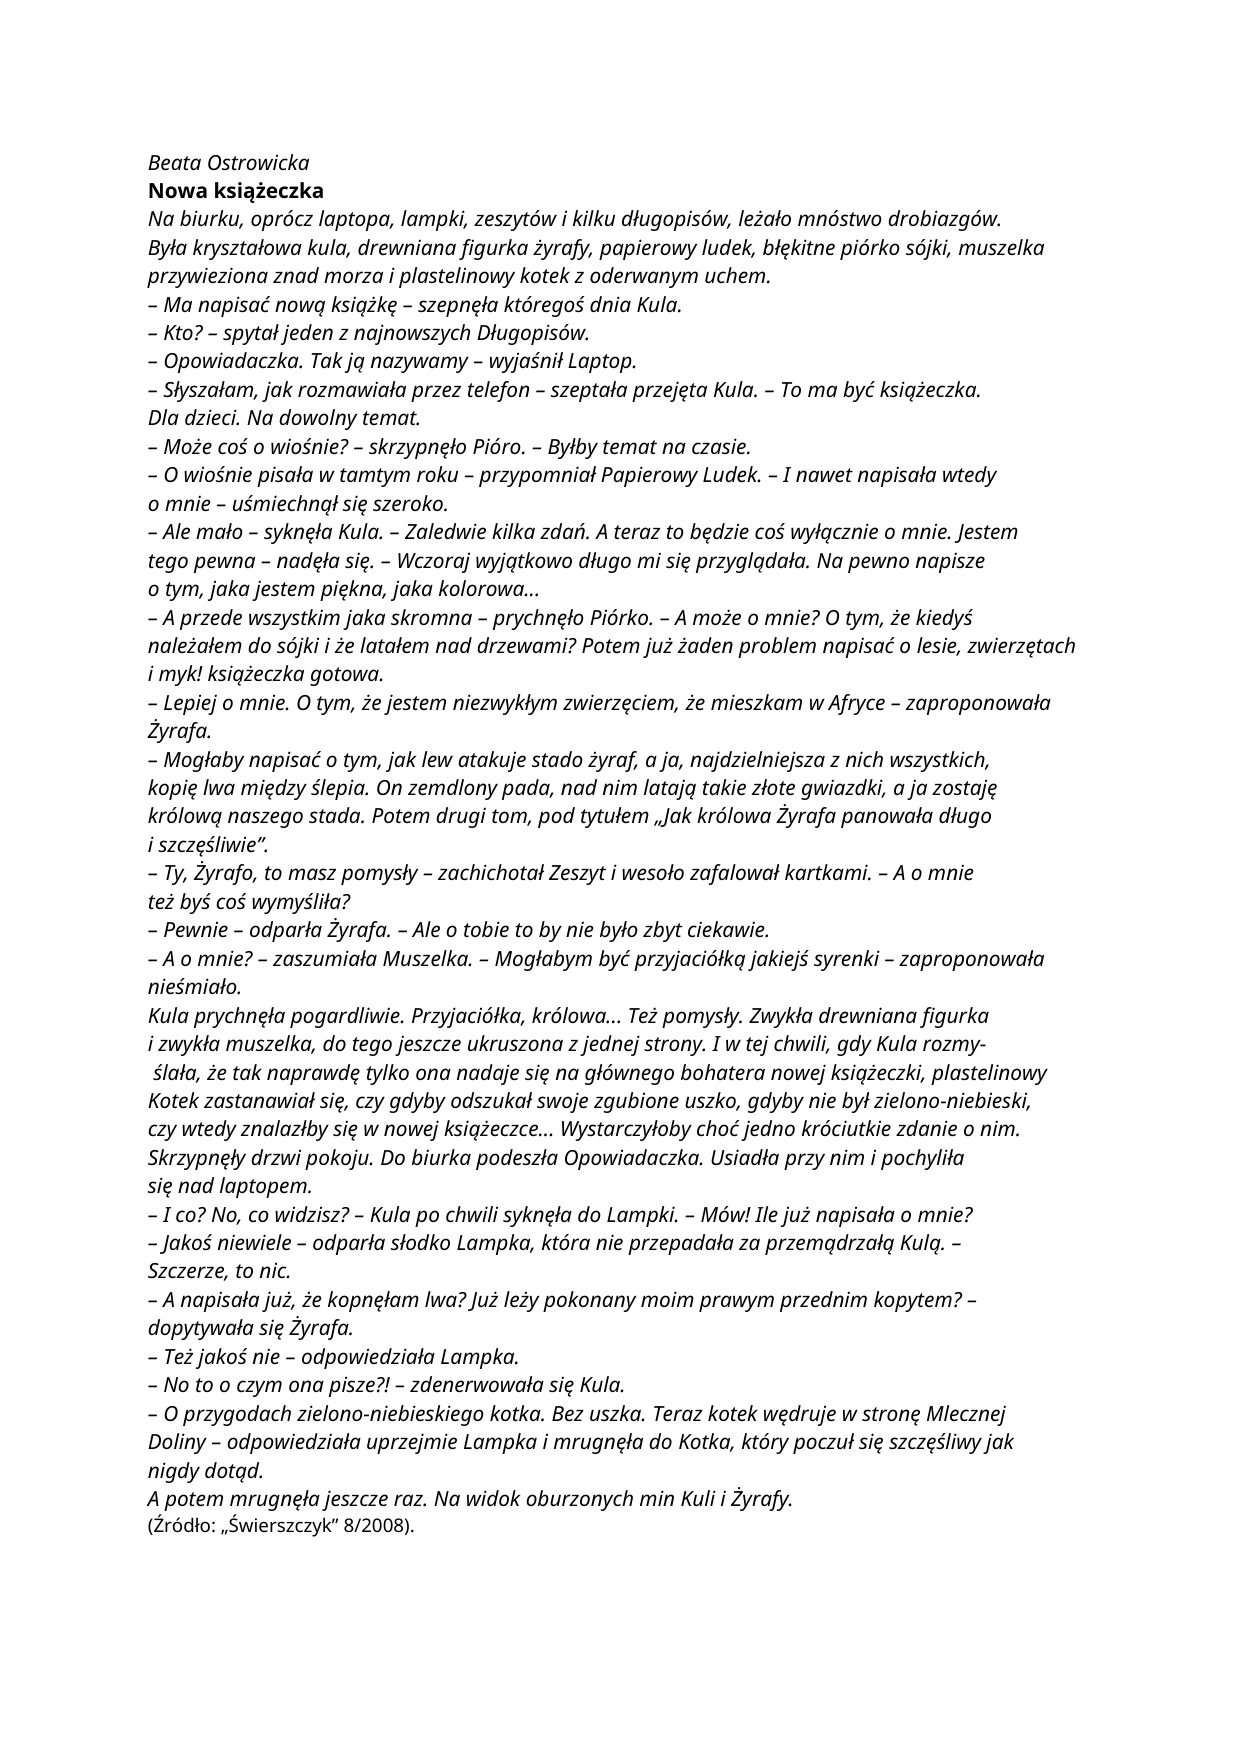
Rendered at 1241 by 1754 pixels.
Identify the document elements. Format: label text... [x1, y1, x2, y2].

text nigdy dotąd. [148, 1456, 1093, 1484]
text – A przede wszystkim jaka skromna – prychnęło Piórko. – A może o mnie? O tym, że kiedyś [148, 603, 1093, 631]
text – Mogłaby napisać o tym, jak lew atakuje stado żyraf, a ja, najdzielniejsza z nich wszystkich, [148, 745, 1093, 773]
text – I co? No, co widzisz? – Kula po chwili syknęła do Lampki. – Mów! Ile już napisała o mnie? [148, 1200, 1093, 1228]
text dopytywała się Żyrafa. [148, 1313, 1093, 1342]
text i zwykła muszelka, do tego jeszcze ukruszona z jednej strony. I w tej chwili, gdy Kula rozmy- [148, 1029, 1093, 1058]
text też byś coś wymyśliła? [148, 887, 1093, 915]
text – Jakoś niewiele – odparła słodko Lampka, która nie przepadała za przemądrzałą Kulą. – [148, 1228, 1093, 1257]
text Dla dzieci. Na dowolny temat. [148, 403, 1093, 432]
text – No to o czym ona pisze?! – zdenerwowała się Kula. [148, 1370, 1093, 1399]
text przywieziona znad morza i plastelinowy kotek z oderwanym uchem. [148, 261, 1093, 290]
text nieśmiało. [148, 972, 1093, 1001]
text o tym, jaka jestem piękna, jaka kolorowa... [148, 574, 1093, 603]
text – Lepiej o mnie. O tym, że jestem niezwykłym zwierzęciem, że mieszkam w Afryce – zaproponowała [148, 688, 1093, 716]
text ślała, że tak naprawdę tylko ona nadaje się na głównego bohatera nowej książeczki, plastelinowy [148, 1058, 1093, 1086]
text Nowa książeczka [148, 176, 1093, 204]
text Żyrafa. [148, 716, 1093, 745]
text – Ma napisać nową książkę – szepnęła któregoś dnia Kula. [148, 290, 1093, 318]
text – Ty, Żyrafo, to masz pomysły – zachichotał Zeszyt i wesoło zafalował kartkami. – A o mnie [148, 858, 1093, 887]
text – Ale mało – syknęła Kula. – Zaledwie kilka zdań. A teraz to będzie coś wyłącznie o mnie. Jestem [148, 517, 1093, 546]
text o mnie – uśmiechnął się szeroko. [148, 489, 1093, 517]
text – Pewnie – odparła Żyrafa. – Ale o tobie to by nie było zbyt ciekawie. [148, 915, 1093, 944]
text Kotek zastanawiał się, czy gdyby odszukał swoje zgubione uszko, gdyby nie był zielono-niebieski, [148, 1086, 1093, 1114]
text – Może coś o wiośnie? – skrzypnęło Pióro. – Byłby temat na czasie. [148, 432, 1093, 460]
text – Słyszałam, jak rozmawiała przez telefon – szeptała przejęta Kula. – To ma być książeczka. [148, 375, 1093, 403]
text i szczęśliwie”. [148, 830, 1093, 858]
text czy wtedy znalazłby się w nowej książeczce... Wystarczyłoby choć jedno króciutkie zdanie o nim. [148, 1114, 1093, 1143]
text (Źródło: „Świerszczyk” 8/2008). [148, 1513, 1093, 1538]
text – Opowiadaczka. Tak ją nazywamy – wyjaśnił Laptop. [148, 347, 1093, 375]
text – A napisała już, że kopnęłam lwa? Już leży pokonany moim prawym przednim kopytem? – [148, 1285, 1093, 1313]
text – A o mnie? – zaszumiała Muszelka. – Mogłabym być przyjaciółką jakiejś syrenki – zaproponowała [148, 944, 1093, 972]
text Na biurku, oprócz laptopa, lampki, zeszytów i kilku długopisów, leżało mnóstwo drobiazgów. [148, 204, 1093, 233]
text Szczerze, to nic. [148, 1257, 1093, 1285]
text królową naszego stada. Potem drugi tom, pod tytułem „Jak królowa Żyrafa panowała długo [148, 802, 1093, 830]
text Kula prychnęła pogardliwie. Przyjaciółka, królowa... Też pomysły. Zwykła drewniana figurka [148, 1001, 1093, 1029]
text się nad laptopem. [148, 1171, 1093, 1200]
text Beata Ostrowicka [148, 148, 1093, 176]
text tego pewna – nadęła się. – Wczoraj wyjątkowo długo mi się przyglądała. Na pewno napisze [148, 546, 1093, 574]
text Była kryształowa kula, drewniana figurka żyrafy, papierowy ludek, błękitne piórko sójki, muszelka [148, 233, 1093, 261]
text Skrzypnęły drzwi pokoju. Do biurka podeszła Opowiadaczka. Usiadła przy nim i pochyliła [148, 1143, 1093, 1171]
text kopię lwa między ślepia. On zemdlony pada, nad nim latają takie złote gwiazdki, a ja zostaję [148, 773, 1093, 802]
text – Kto? – spytał jeden z najnowszych Długopisów. [148, 318, 1093, 347]
text – O wiośnie pisała w tamtym roku – przypomniał Papierowy Ludek. – I nawet napisała wtedy [148, 460, 1093, 489]
text i myk! książeczka gotowa. [148, 659, 1093, 688]
text Doliny – odpowiedziała uprzejmie Lampka i mrugnęła do Kotka, który poczuł się szczęśliwy jak [148, 1427, 1093, 1456]
text – O przygodach zielono-niebieskiego kotka. Bez uszka. Teraz kotek wędruje w stronę Mlecznej [148, 1399, 1093, 1427]
text A potem mrugnęła jeszcze raz. Na widok oburzonych min Kuli i Żyrafy. [148, 1484, 1093, 1513]
text – Też jakoś nie – odpowiedziała Lampka. [148, 1342, 1093, 1370]
text należałem do sójki i że latałem nad drzewami? Potem już żaden problem napisać o lesie, zwierzętach [148, 631, 1093, 659]
